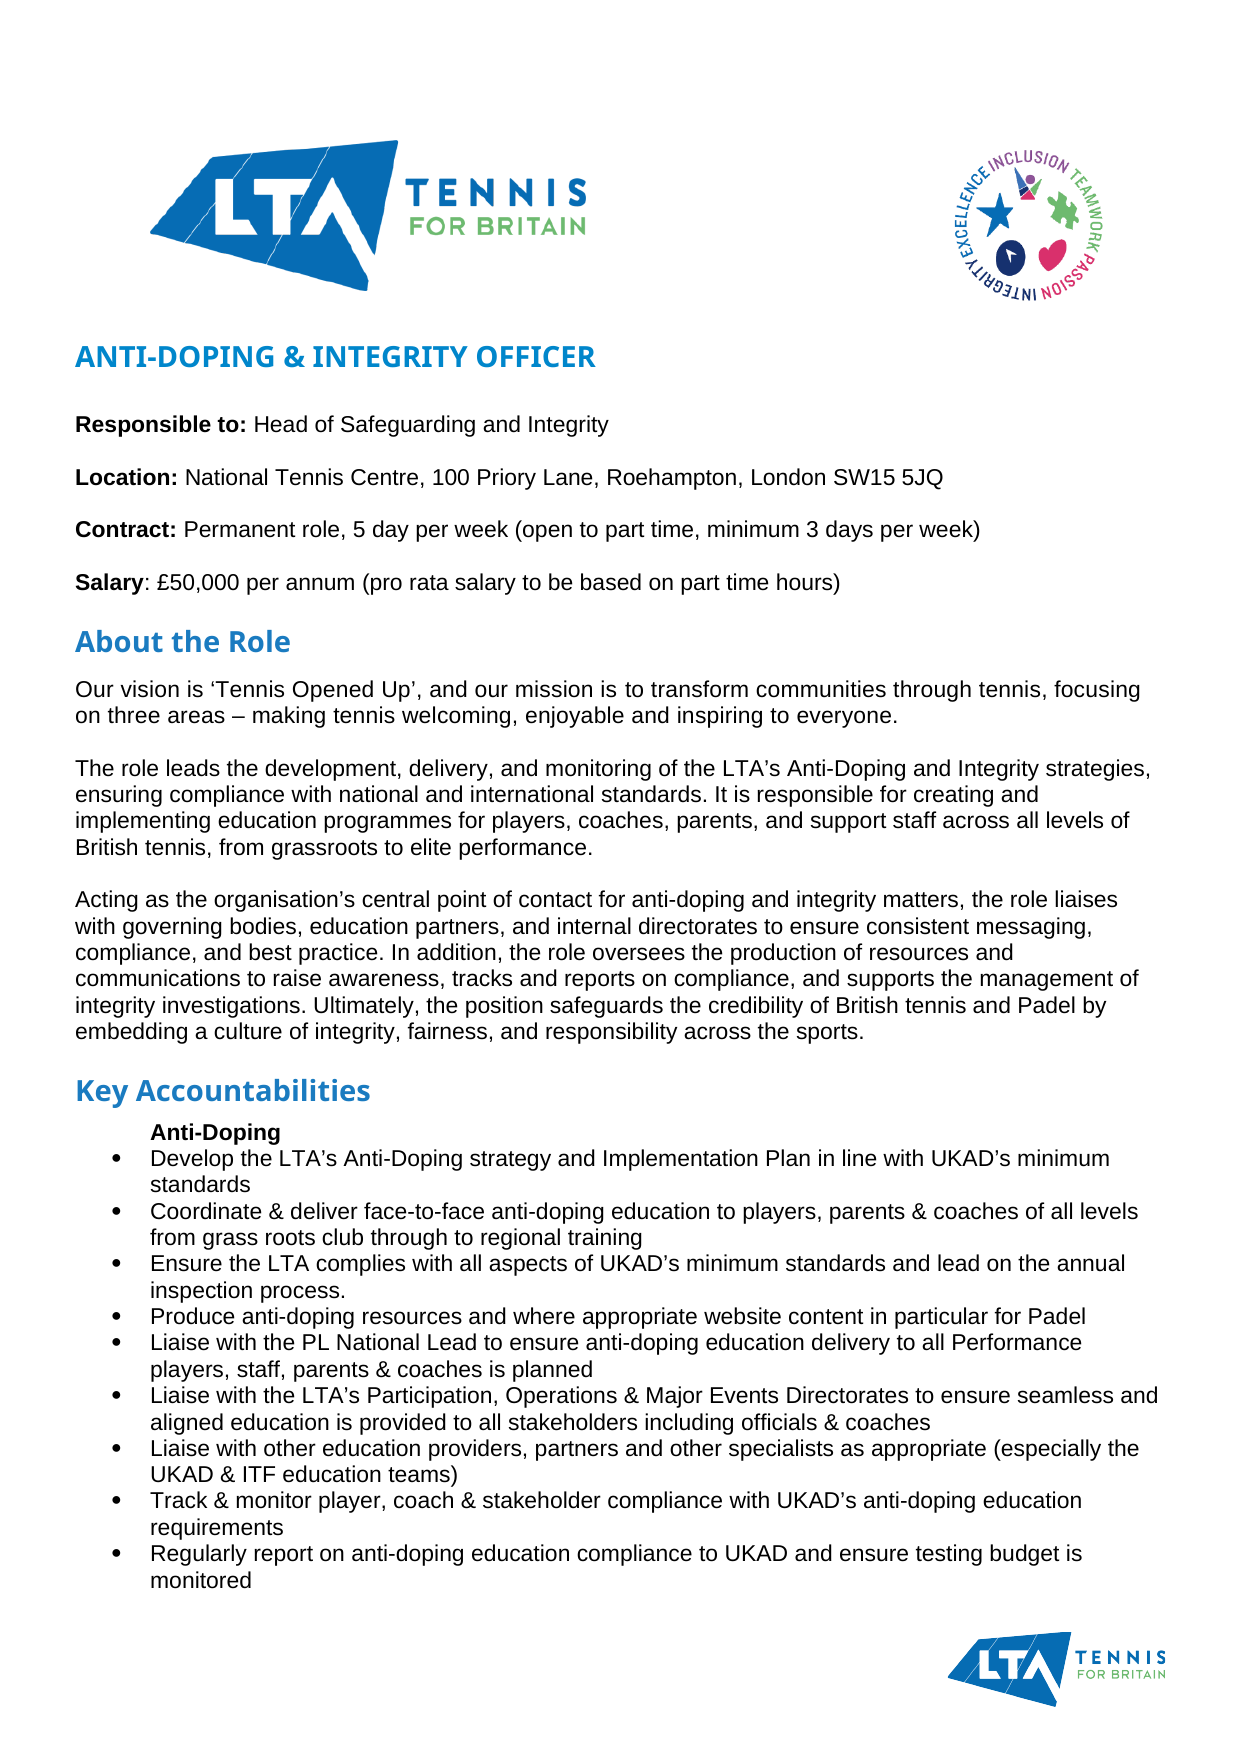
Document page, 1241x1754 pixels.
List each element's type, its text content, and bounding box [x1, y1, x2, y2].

text Acting as the organisation’s central point of contact for anti-doping and integrity matters, the role liaises with governing bodies, education partners, and internal directorates to ensure consistent messaging, compliance, and best practice. In addition, the role oversees the production of resources and communications to raise awareness, tracks and reports on compliance, and supports the management of integrity investigations. Ultimately, the position safeguards the credibility of British tennis and Padel by embedding a culture of integrity, fairness, and responsibility across the sports. [75, 886, 1165, 1044]
list Ensure the LTA complies with all aspects of UKAD’s minimum standards and lead on the annual inspection process. [112, 1250, 1165, 1303]
text Contract: Permanent role, 5 day per week (open to part time, minimum 3 days per week) [75, 516, 1165, 542]
text Salary: £50,000 per annum (pro rata salary to be based on part time hours) [75, 569, 1165, 595]
list Track & monitor player, coach & stakeholder compliance with UKAD’s anti-doping education requirements [112, 1487, 1165, 1540]
list Develop the LTA’s Anti-Doping strategy and Implementation Plan in line with UKAD’s minimum standards [112, 1145, 1165, 1198]
list Liaise with the PL National Lead to ensure anti-doping education delivery to all Performance players, staff, parents & coaches is planned [112, 1329, 1165, 1382]
text Location: National Tennis Centre, 100 Priory Lane, Roehampton, London SW15 5JQ [75, 463, 1165, 490]
list Liaise with the LTA’s Participation, Operations & Major Events Directorates to ensure seamless and aligned education is provided to all stakeholders including officials & coaches [112, 1382, 1165, 1435]
picture [150, 140, 586, 291]
text Our vision is ‘Tennis Opened Up’, and our mission is to transform communities through tennis, focusing on three areas – making tennis welcoming, enjoyable and inspiring to everyone. [75, 676, 1159, 728]
text Responsible to: Head of Safeguarding and Integrity [75, 411, 1165, 437]
list Regularly report on anti-doping education compliance to UKAD and ensure testing budget is monitored [112, 1540, 1165, 1593]
subtitle ANTI-DOPING & INTEGRITY OFFICER [75, 336, 1165, 376]
list Liaise with other education providers, partners and other specialists as appropriate (especially the UKAD & ITF education teams) [112, 1435, 1165, 1487]
text Anti-Doping [150, 1118, 1165, 1145]
picture [941, 137, 1114, 311]
list Produce anti-doping resources and where appropriate website content in particular for Padel [112, 1303, 1165, 1329]
picture [947, 1632, 1166, 1707]
subtitle About the Role [75, 622, 1165, 661]
text The role leads the development, delivery, and monitoring of the LTA’s Anti-Doping and Integrity strategies, ensuring compliance with national and international standards. It is responsible for creating and implementing education programmes for players, coaches, parents, and support staff across all levels of British tennis, from grassroots to elite performance. [75, 754, 1165, 860]
subtitle Key Accountabilities [75, 1071, 1165, 1110]
list Coordinate & deliver face-to-face anti-doping education to players, parents & coaches of all levels from grass roots club through to regional training [112, 1198, 1165, 1250]
